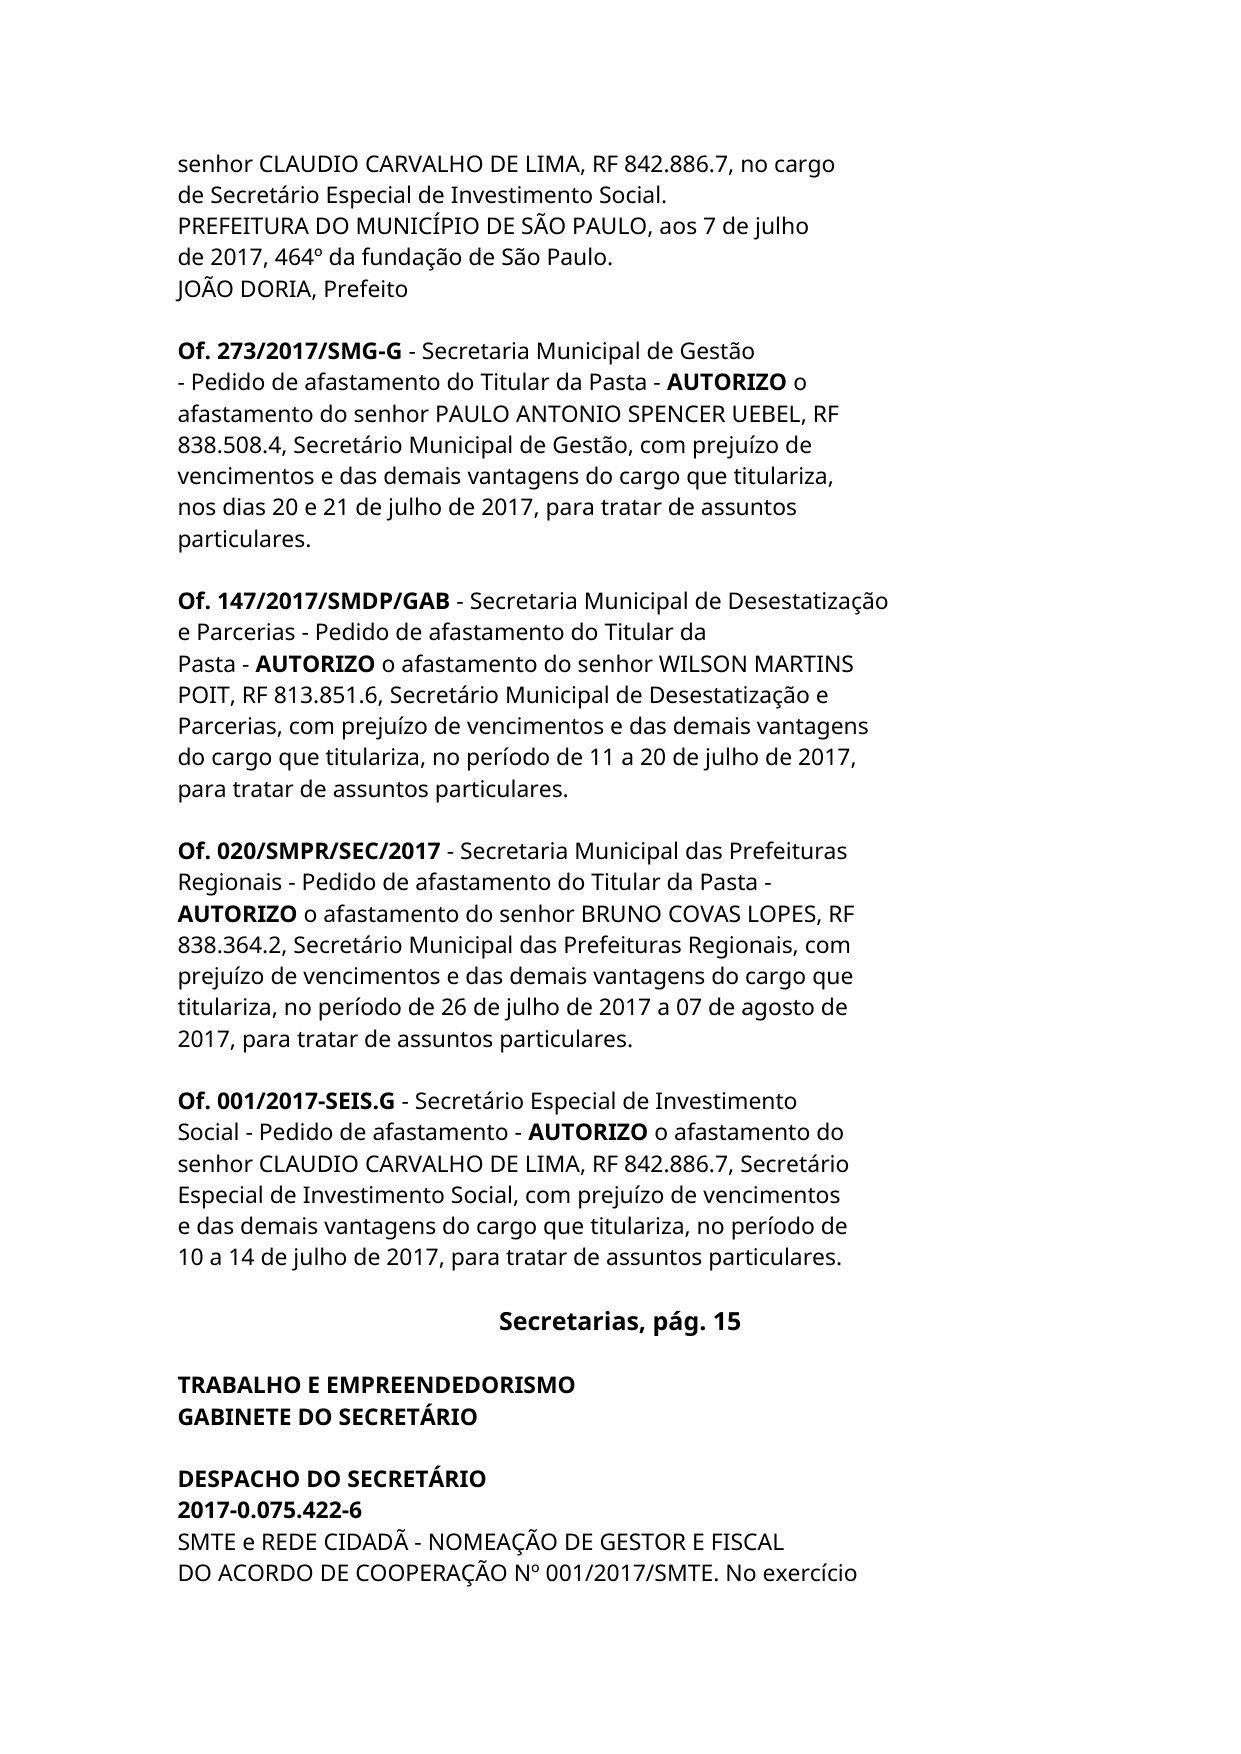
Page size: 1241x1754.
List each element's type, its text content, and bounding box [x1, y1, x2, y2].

text e das demais vantagens do cargo que titulariza, no período de [177, 1210, 1063, 1241]
text AUTORIZO o afastamento do senhor BRUNO COVAS LOPES, RF [177, 898, 1063, 929]
text particulares. [177, 523, 1063, 554]
text Especial de Investimento Social, com prejuízo de vencimentos [177, 1179, 1063, 1210]
text Of. 273/2017/SMG-G - Secretaria Municipal de Gestão [177, 335, 1063, 366]
text prejuízo de vencimentos e das demais vantagens do cargo que [177, 960, 1063, 991]
text DO ACORDO DE COOPERAÇÃO Nº 001/2017/SMTE. No exercício [177, 1557, 1063, 1588]
text 10 a 14 de julho de 2017, para tratar de assuntos particulares. [177, 1241, 1063, 1273]
text 2017, para tratar de assuntos particulares. [177, 1023, 1063, 1054]
text GABINETE DO SECRETÁRIO [177, 1400, 1063, 1432]
text titulariza, no período de 26 de julho de 2017 a 07 de agosto de [177, 991, 1063, 1023]
text senhor CLAUDIO CARVALHO DE LIMA, RF 842.886.7, Secretário [177, 1148, 1063, 1179]
text Of. 001/2017-SEIS.G - Secretário Especial de Investimento [177, 1085, 1063, 1116]
text Pasta - AUTORIZO o afastamento do senhor WILSON MARTINS [177, 648, 1063, 679]
text afastamento do senhor PAULO ANTONIO SPENCER UEBEL, RF [177, 398, 1063, 429]
text de Secretário Especial de Investimento Social. [177, 179, 1063, 210]
text Social - Pedido de afastamento - AUTORIZO o afastamento do [177, 1116, 1063, 1148]
text JOÃO DORIA, Prefeito [177, 273, 1063, 304]
text - Pedido de afastamento do Titular da Pasta - AUTORIZO o [177, 366, 1063, 398]
text Of. 020/SMPR/SEC/2017 - Secretaria Municipal das Prefeituras [177, 835, 1063, 866]
text nos dias 20 e 21 de julho de 2017, para tratar de assuntos [177, 491, 1063, 523]
text Parcerias, com prejuízo de vencimentos e das demais vantagens [177, 710, 1063, 741]
text 838.364.2, Secretário Municipal das Prefeituras Regionais, com [177, 929, 1063, 960]
text de 2017, 464º da fundação de São Paulo. [177, 241, 1063, 273]
text do cargo que titulariza, no período de 11 a 20 de julho de 2017, [177, 741, 1063, 773]
text vencimentos e das demais vantagens do cargo que titulariza, [177, 460, 1063, 491]
text Secretarias, pág. 15 [177, 1304, 1063, 1338]
text Of. 147/2017/SMDP/GAB - Secretaria Municipal de Desestatização [177, 585, 1063, 616]
text senhor CLAUDIO CARVALHO DE LIMA, RF 842.886.7, no cargo [177, 148, 1063, 179]
text TRABALHO E EMPREENDEDORISMO [177, 1369, 1063, 1400]
text para tratar de assuntos particulares. [177, 773, 1063, 804]
text Regionais - Pedido de afastamento do Titular da Pasta - [177, 866, 1063, 898]
text 838.508.4, Secretário Municipal de Gestão, com prejuízo de [177, 429, 1063, 460]
text 2017-0.075.422-6 [177, 1494, 1063, 1525]
text e Parcerias - Pedido de afastamento do Titular da [177, 616, 1063, 648]
text DESPACHO DO SECRETÁRIO [177, 1463, 1063, 1494]
text PREFEITURA DO MUNICÍPIO DE SÃO PAULO, aos 7 de julho [177, 210, 1063, 241]
text POIT, RF 813.851.6, Secretário Municipal de Desestatização e [177, 679, 1063, 710]
text SMTE e REDE CIDADÃ - NOMEAÇÃO DE GESTOR E FISCAL [177, 1525, 1063, 1557]
